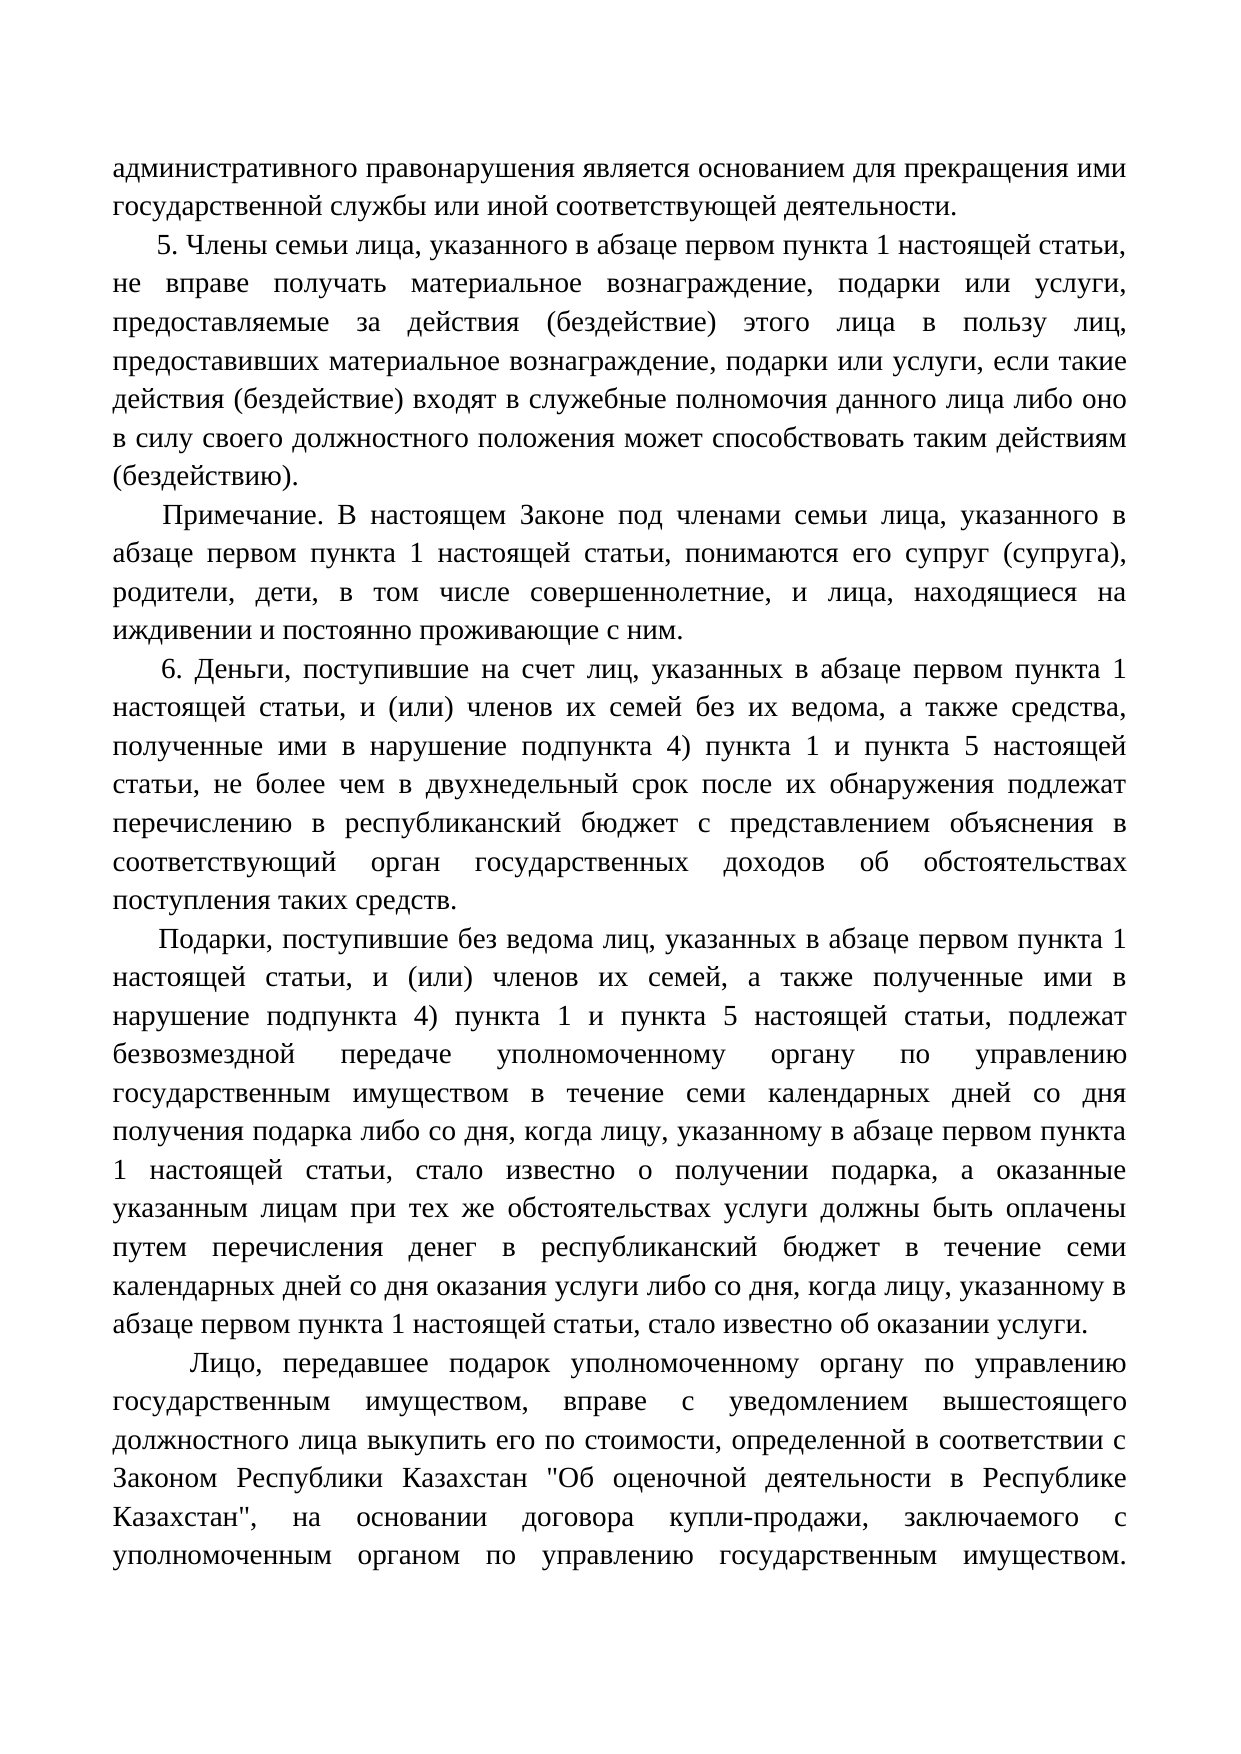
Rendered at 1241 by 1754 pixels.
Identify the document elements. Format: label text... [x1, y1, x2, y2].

text Примечание. В настоящем Законе под членами семьи лица, указанного в абзаце первом пункта 1 настоящей статьи, понимаются его супруг (супруга), родители, дети, в том числе совершеннолетние, и лица, находящиеся на иждивении и постоянно проживающие с ним. [112, 497, 1128, 646]
text Подарки, поступившие без ведома лиц, указанных в абзаце первом пункта 1 настоящей статьи, и (или) членов их семей, а также полученные ими в нарушение подпункта 4) пункта 1 и пункта 5 настоящей статьи, подлежат безвозмездной передаче уполномоченному органу по управлению государственным имуществом в течение семи календарных дней со дня получения подарка либо со дня, когда лицу, указанному в абзаце первом пункта 1 настоящей статьи, стало известно о получении подарка, а оказанные указанным лицам при тех же обстоятельствах услуги должны быть оплачены путем перечисления денег в республиканский бюджет в течение семи календарных дней со дня оказания услуги либо со дня, когда лицу, указанному в абзаце первом пункта 1 настоящей статьи, стало известно об оказании услуги. [112, 921, 1128, 1340]
text 6. Деньги, поступившие на счет лиц, указанных в абзаце первом пункта 1 настоящей статьи, и (или) членов их семей без их ведома, а также средства, полученные ими в нарушение подпункта 4) пункта 1 и пункта 5 настоящей статьи, не более чем в двухнедельный срок после их обнаружения подлежат перечислению в республиканский бюджет с представлением объяснения в соответствующий орган государственных доходов об обстоятельствах поступления таких средств. [112, 651, 1128, 916]
text 5. Члены семьи лица, указанного в абзаце первом пункта 1 настоящей статьи, не вправе получать материальное вознаграждение, подарки или услуги, предоставляемые за действия (бездействие) этого лица в пользу лиц, предоставивших материальное вознаграждение, подарки или услуги, если такие действия (бездействие) входят в служебные полномочия данного лица либо оно в силу своего должностного положения может способствовать таким действиям (бездействию). [112, 227, 1128, 492]
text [112, 150, 1128, 222]
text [112, 1345, 1128, 1571]
